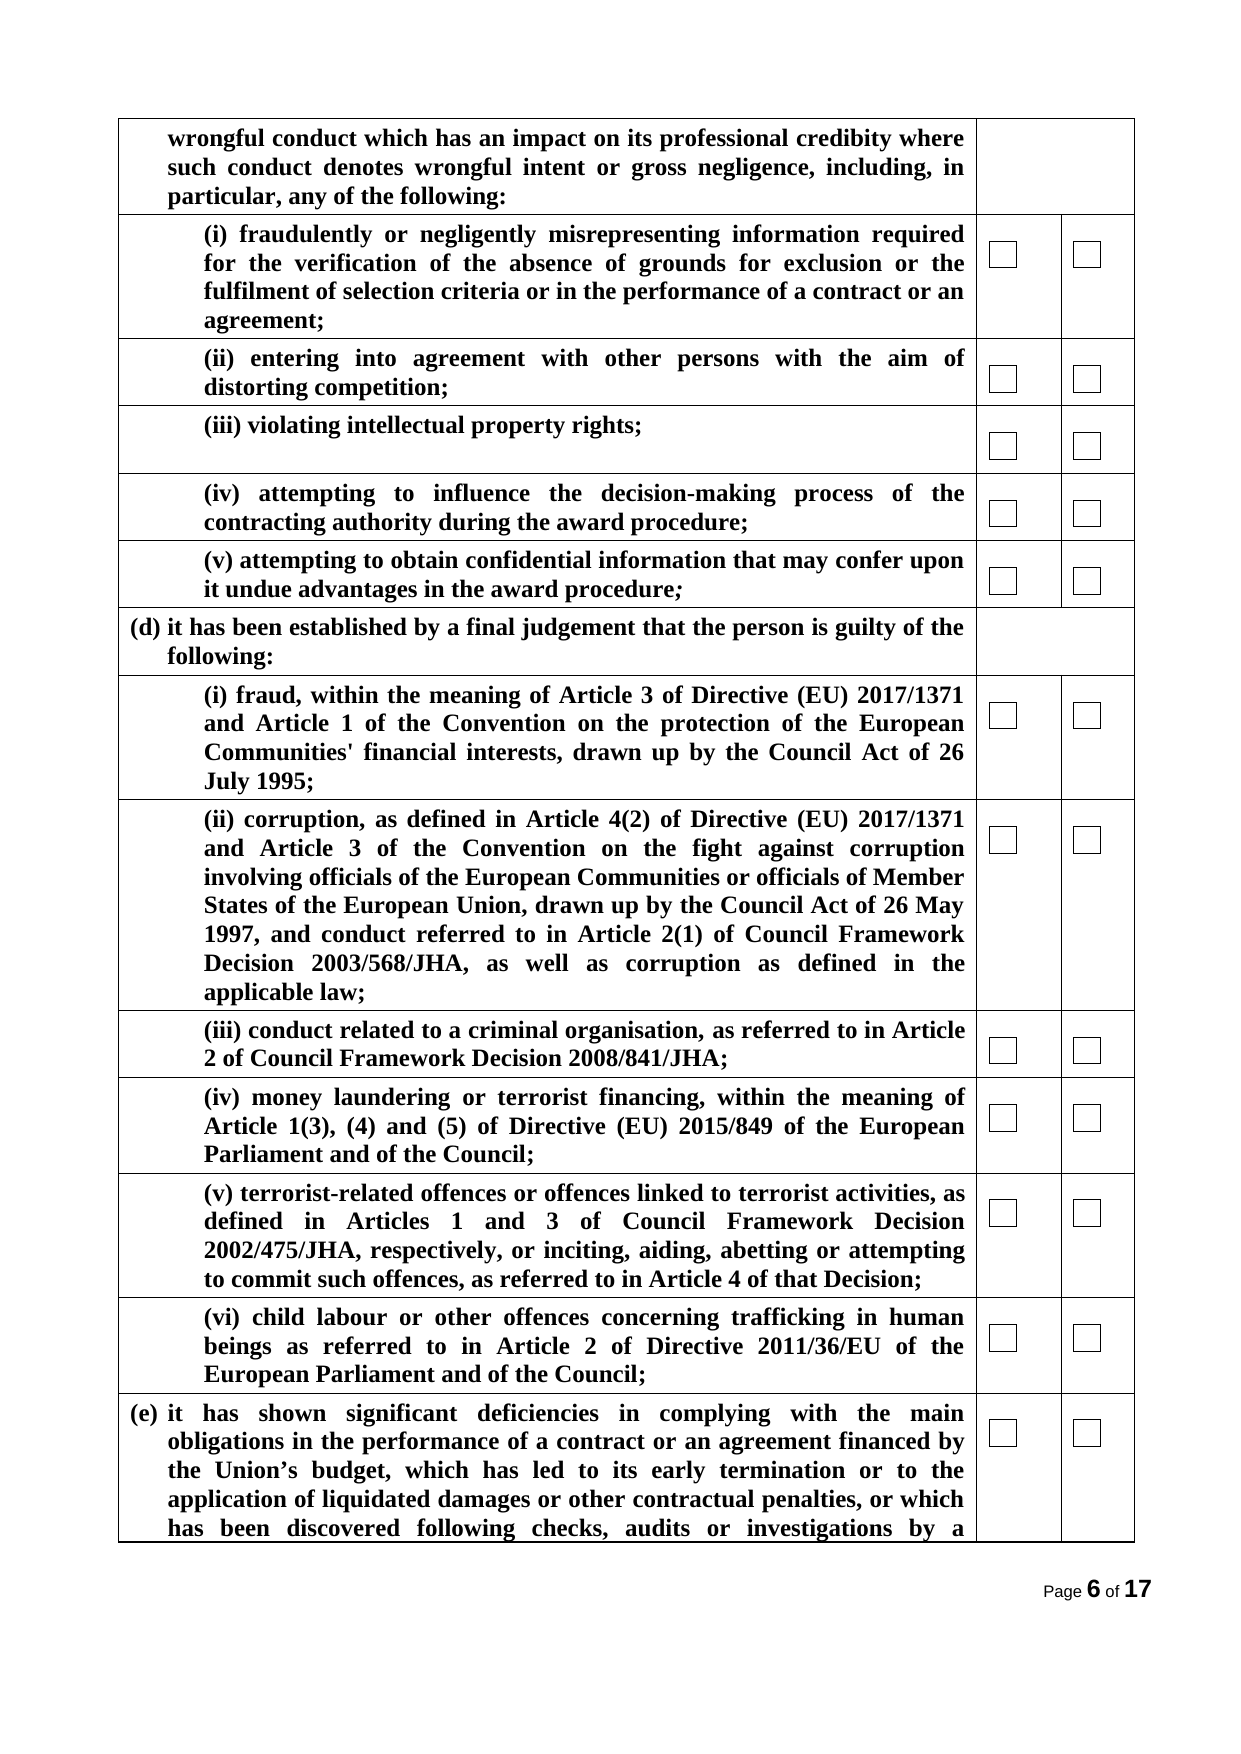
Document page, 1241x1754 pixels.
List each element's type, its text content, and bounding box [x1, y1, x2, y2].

table_cell (i) fraud, within the meaning of Article 3 of Directive (EU) 2017/1371 and Article 1 of the Convention on the protection of the European Communities' financial interests, drawn up by the Council Act of 26 July 1995; [119, 676, 976, 799]
table_cell [977, 800, 1061, 1009]
table_cell (ii) corruption, as defined in Article 4(2) of Directive (EU) 2017/1371 and Article 3 of the Convention on the fight against corruption involving officials of the European Communities or officials of Member States of the European Union, drawn up by the Council Act of 26 May 1997, and conduct referred to in Article 2(1) of Council Framework Decision 2003/568/JHA, as well as corruption as defined in the applicable law; [119, 800, 976, 1009]
table_cell [977, 1394, 1061, 1541]
table_cell [1062, 1298, 1134, 1392]
table_cell [1062, 541, 1134, 607]
table_cell [1062, 1174, 1134, 1297]
table_cell (iv) attempting to influence the decision-making process of the contracting authority during the award procedure; [119, 474, 976, 540]
table_cell (v) terrorist-related offences or offences linked to terrorist activities, as defined in Articles 1 and 3 of Council Framework Decision 2002/475/JHA, respectively, or inciting, aiding, abetting or attempting to commit such offences, as referred to in Article 4 of that Decision; [119, 1174, 976, 1297]
table_cell (vi) child labour or other offences concerning trafficking in human beings as referred to in Article 2 of Directive 2011/36/EU of the European Parliament and of the Council; [119, 1298, 976, 1392]
table_cell [1062, 1394, 1134, 1541]
table_cell [977, 215, 1061, 338]
table_cell [977, 119, 1134, 214]
table_cell [977, 339, 1061, 405]
table_cell [1062, 215, 1134, 338]
table_cell (iii) conduct related to a criminal organisation, as referred to in Article 2 of Council Framework Decision 2008/841/JHA; [119, 1011, 976, 1077]
table_cell it has been established by a final judgement that the person is guilty of the following: [119, 608, 976, 674]
table_cell [1062, 1011, 1134, 1077]
table_cell [1062, 676, 1134, 799]
table_cell [1062, 800, 1134, 1009]
table_cell (iv) money laundering or terrorist financing, within the meaning of Article 1(3), (4) and (5) of Directive (EU) 2015/849 of the European Parliament and of the Council; [119, 1078, 976, 1172]
table_cell [977, 1078, 1061, 1172]
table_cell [119, 1394, 976, 1541]
table_cell [977, 406, 1061, 473]
table_cell [977, 1298, 1061, 1392]
table_cell (i) fraudulently or negligently misrepresenting information required for the verification of the absence of grounds for exclusion or the fulfilment of selection criteria or in the performance of a contract or an agreement; [119, 215, 976, 338]
table_cell [977, 1174, 1061, 1297]
table_cell [977, 474, 1061, 540]
table_cell [1062, 339, 1134, 405]
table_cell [119, 119, 976, 214]
table_cell [1062, 474, 1134, 540]
table_cell [977, 676, 1061, 799]
table_cell (ii) entering into agreement with other persons with the aim of distorting competition; [119, 339, 976, 405]
table_cell [1062, 1078, 1134, 1172]
table_cell [1062, 406, 1134, 473]
table_cell [977, 608, 1134, 674]
table_cell [977, 541, 1061, 607]
table_cell [977, 1011, 1061, 1077]
table_cell (v) attempting to obtain confidential information that may confer upon it undue advantages in the award procedure; [119, 541, 976, 607]
table_cell (iii) violating intellectual property rights; [119, 406, 976, 473]
